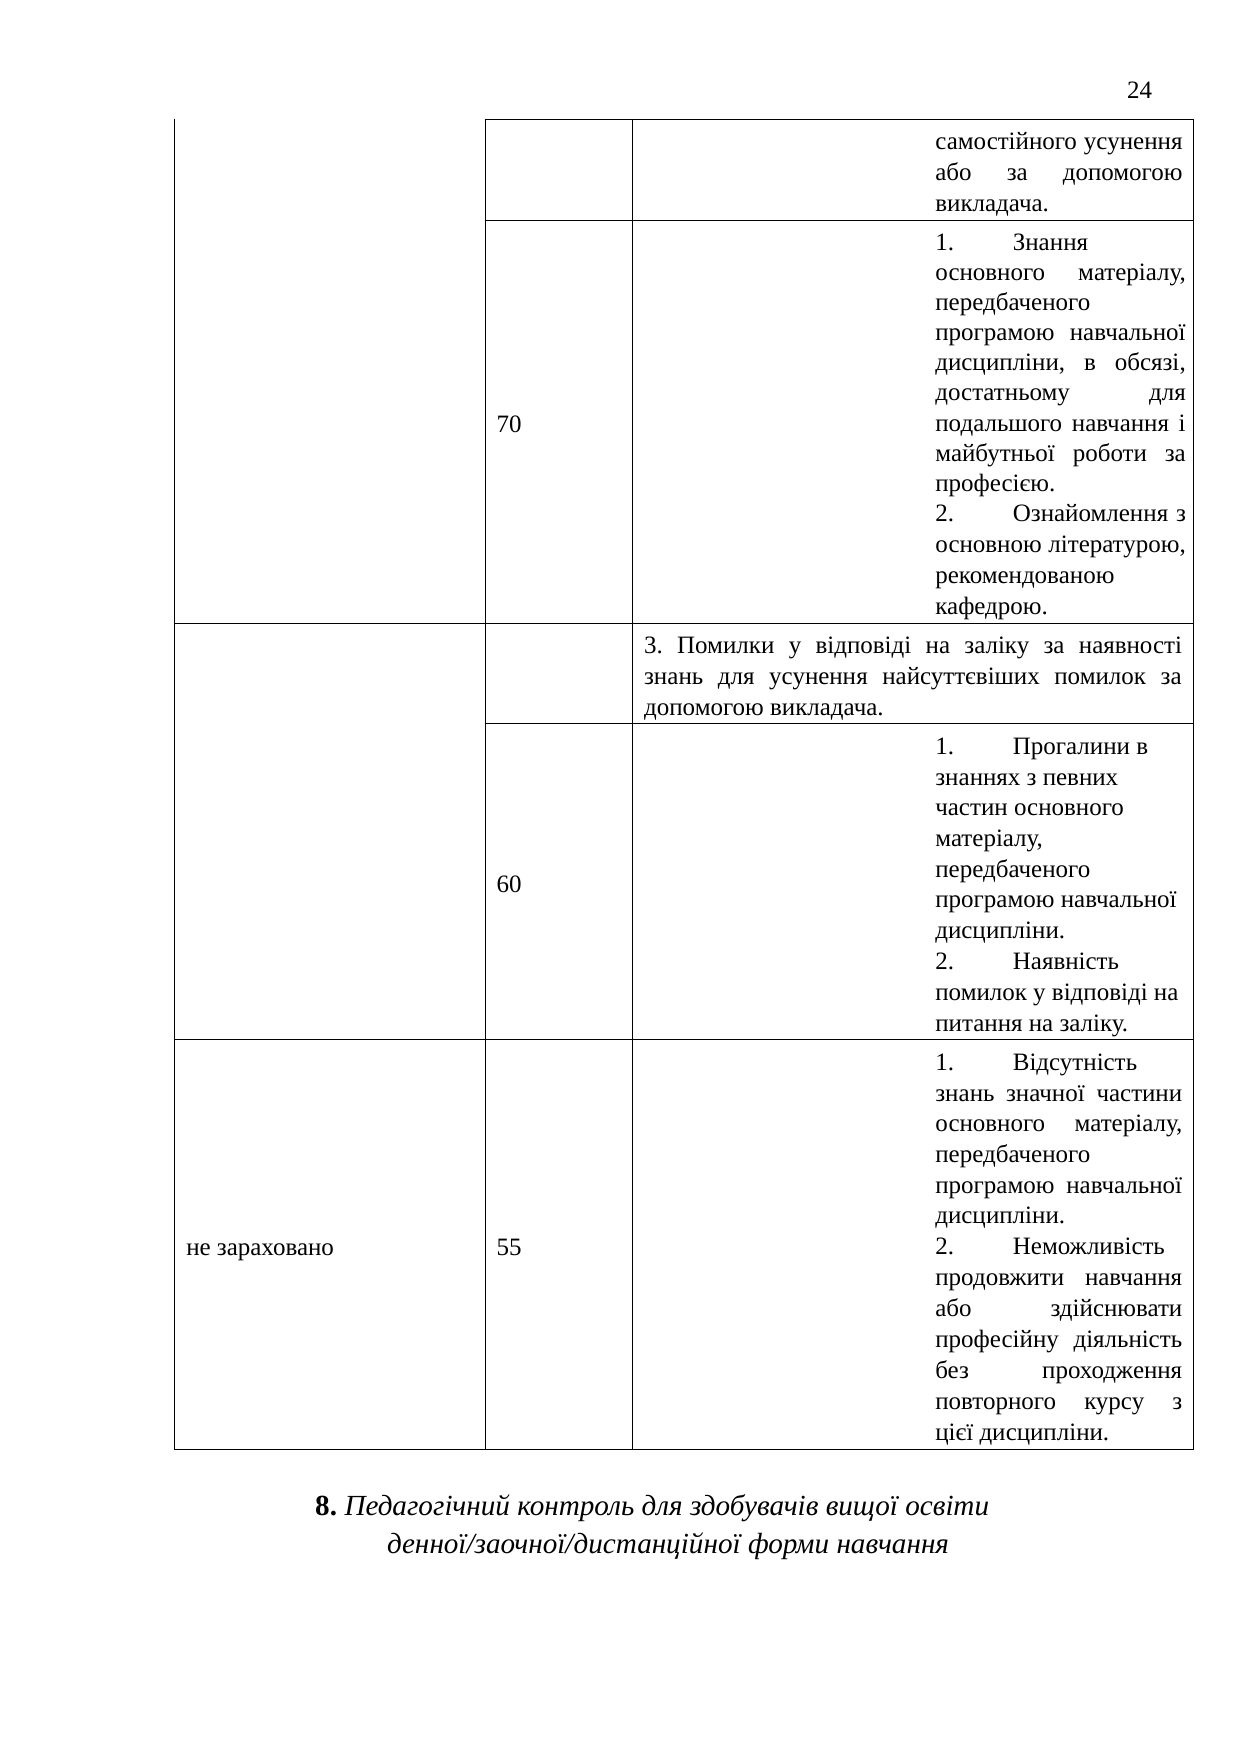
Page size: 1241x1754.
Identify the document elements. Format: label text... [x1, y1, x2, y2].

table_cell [633, 120, 1193, 219]
table_cell 75 [486, 120, 632, 219]
table_cell не зараховано [175, 1040, 485, 1449]
table_cell Знання основного матеріалу, передбаченого програмою навчальної дисципліни, в обсязі, достатньому для подальшого навчання і майбутньої роботи за професією. Ознайомлення з основною літературою, рекомендованою кафедрою. [633, 221, 1193, 622]
table_cell 3. Помилки у відповіді на заліку за наявності знань для усунення найсуттєвіших помилок за допомогою викладача. [633, 624, 1193, 723]
table_cell Відсутність знань значної частини основного матеріалу, передбаченого програмою навчальної дисципліни. Неможливість продовжити навчання або здійснювати професійну діяльність без проходження повторного курсу з цієї дисципліни. [633, 1040, 1193, 1449]
list Педагогічний контроль для здобувачів вищої освіти денної/заочної/дистанційної форми навчання [199, 1488, 1108, 1559]
table_cell Прогалини в знаннях з певних частин основного матеріалу, передбаченого програмою навчальної дисципліни. Наявність помилок у відповіді на питання на заліку. [633, 724, 1193, 1039]
table_cell 70 [486, 221, 632, 622]
table_cell 60 [486, 724, 632, 1039]
table_cell [486, 624, 632, 723]
table_cell [175, 624, 485, 1039]
table_cell 55 [486, 1040, 632, 1449]
